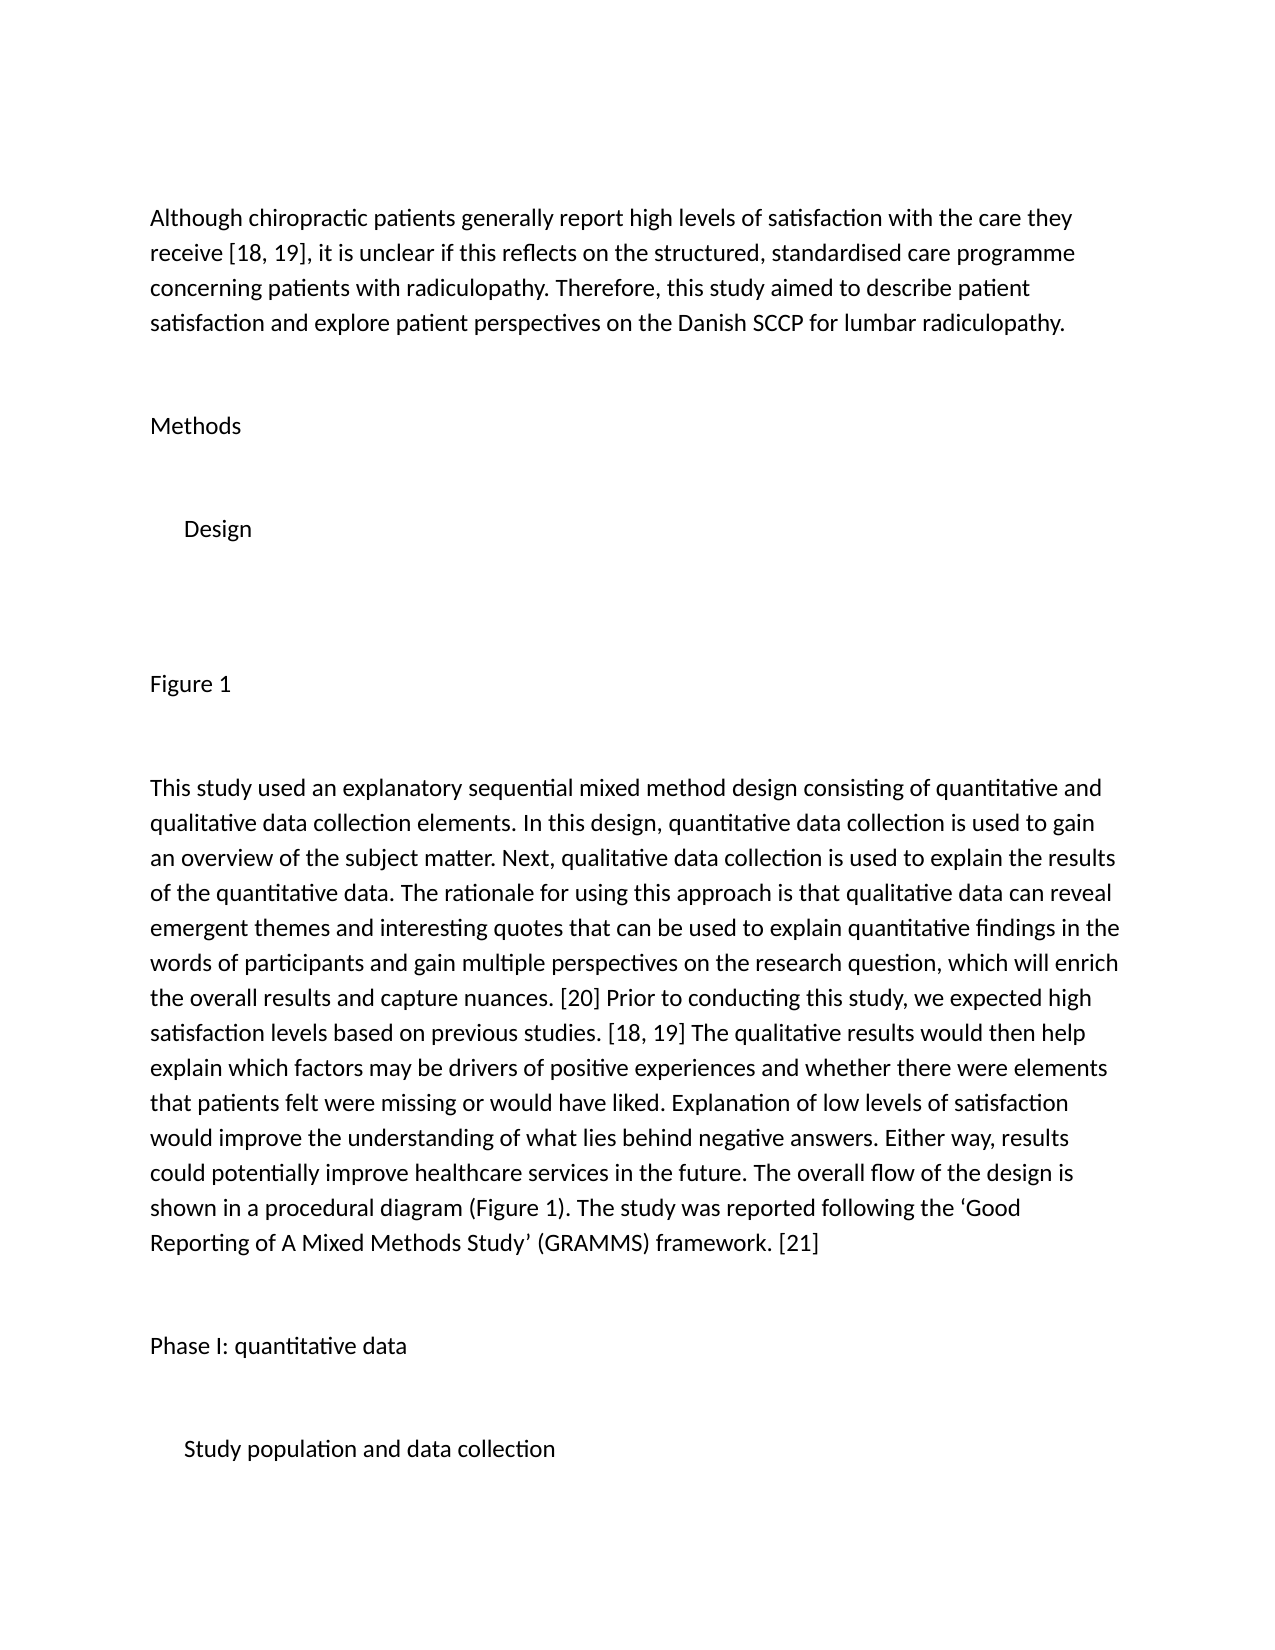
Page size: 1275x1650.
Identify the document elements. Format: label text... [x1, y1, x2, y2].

text Methods [150, 410, 1125, 441]
text Design [150, 513, 1125, 544]
text Study population and data collection [150, 1433, 1125, 1464]
text Phase I: quantitative data [150, 1330, 1125, 1361]
text Although chiropractic patients generally report high levels of satisfaction with the care they receive [18, 19], it is unclear if this reflects on the structured, standardised care programme concerning patients with radiculopathy. Therefore, this study aimed to describe patient satisfaction and explore patient perspectives on the Danish SCCP for lumbar radiculopathy. [150, 202, 1125, 337]
text This study used an explanatory sequential mixed method design consisting of quantitative and qualitative data collection elements. In this design, quantitative data collection is used to gain an overview of the subject matter. Next, qualitative data collection is used to explain the results of the quantitative data. The rationale for using this approach is that qualitative data can reveal emergent themes and interesting quotes that can be used to explain quantitative findings in the words of participants and gain multiple perspectives on the research question, which will enrich the overall results and capture nuances. [20] Prior to conducting this study, we expected high satisfaction levels based on previous studies. [18, 19] The qualitative results would then help explain which factors may be drivers of positive experiences and whether there were elements that patients felt were missing or would have liked. Explanation of low levels of satisfaction would improve the understanding of what lies behind negative answers. Either way, results could potentially improve healthcare services in the future. The overall flow of the design is shown in a procedural diagram (Figure 1). The study was reported following the ‘Good Reporting of A Mixed Methods Study’ (GRAMMS) framework. [21] [150, 772, 1125, 1257]
text Figure 1 [150, 668, 1125, 699]
